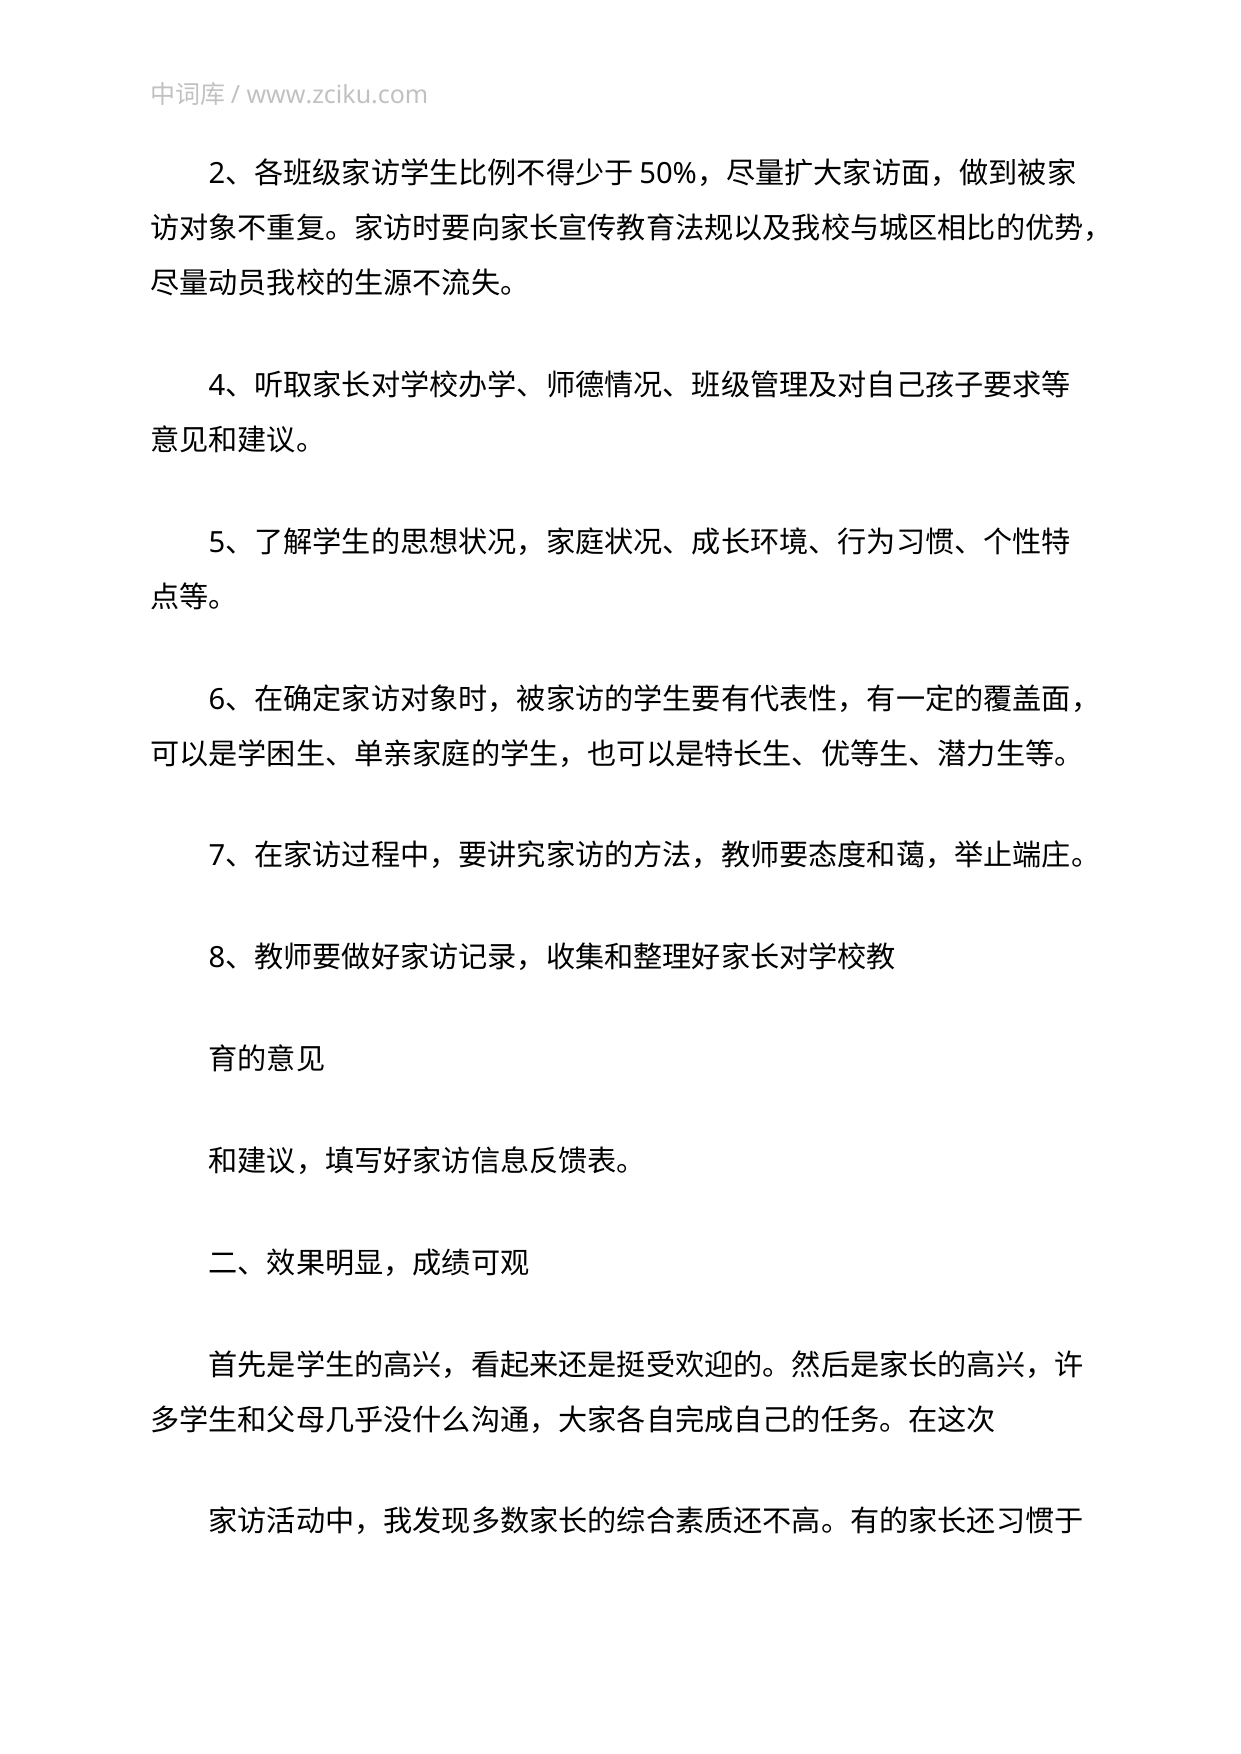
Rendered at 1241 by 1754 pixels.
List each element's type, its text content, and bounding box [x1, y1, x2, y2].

text 7、在家访过程中，要讲究家访的方法，教师要态度和蔼，举止端庄。 [150, 832, 1090, 874]
text 首先是学生的高兴，看起来还是挺受欢迎的。然后是家长的高兴，许多学生和父母几乎没什么沟通，大家各自完成自己的任务。在这次 [150, 1341, 1090, 1438]
text 和建议，填写好家访信息反馈表。 [150, 1138, 1090, 1180]
text 6、在确定家访对象时，被家访的学生要有代表性，有一定的覆盖面，可以是学困生、单亲家庭的学生，也可以是特长生、优等生、潜力生等。 [150, 675, 1090, 772]
text 5、了解学生的思想状况，家庭状况、成长环境、行为习惯、个性特点等。 [150, 518, 1090, 616]
text 二、效果明显，成绩可观 [150, 1239, 1090, 1282]
text 育的意见 [150, 1036, 1090, 1078]
text 4、听取家长对学校办学、师德情况、班级管理及对自己孩子要求等意见和建议。 [150, 362, 1090, 459]
text 2、各班级家访学生比例不得少于50%，尽量扩大家访面，做到被家访对象不重复。家访时要向家长宣传教育法规以及我校与城区相比的优势，尽量动员我校的生源不流失。 [150, 150, 1090, 302]
text 家访活动中，我发现多数家长的综合素质还不高。有的家长还习惯于 [150, 1498, 1090, 1540]
text 8、教师要做好家访记录，收集和整理好家长对学校教 [150, 934, 1090, 976]
